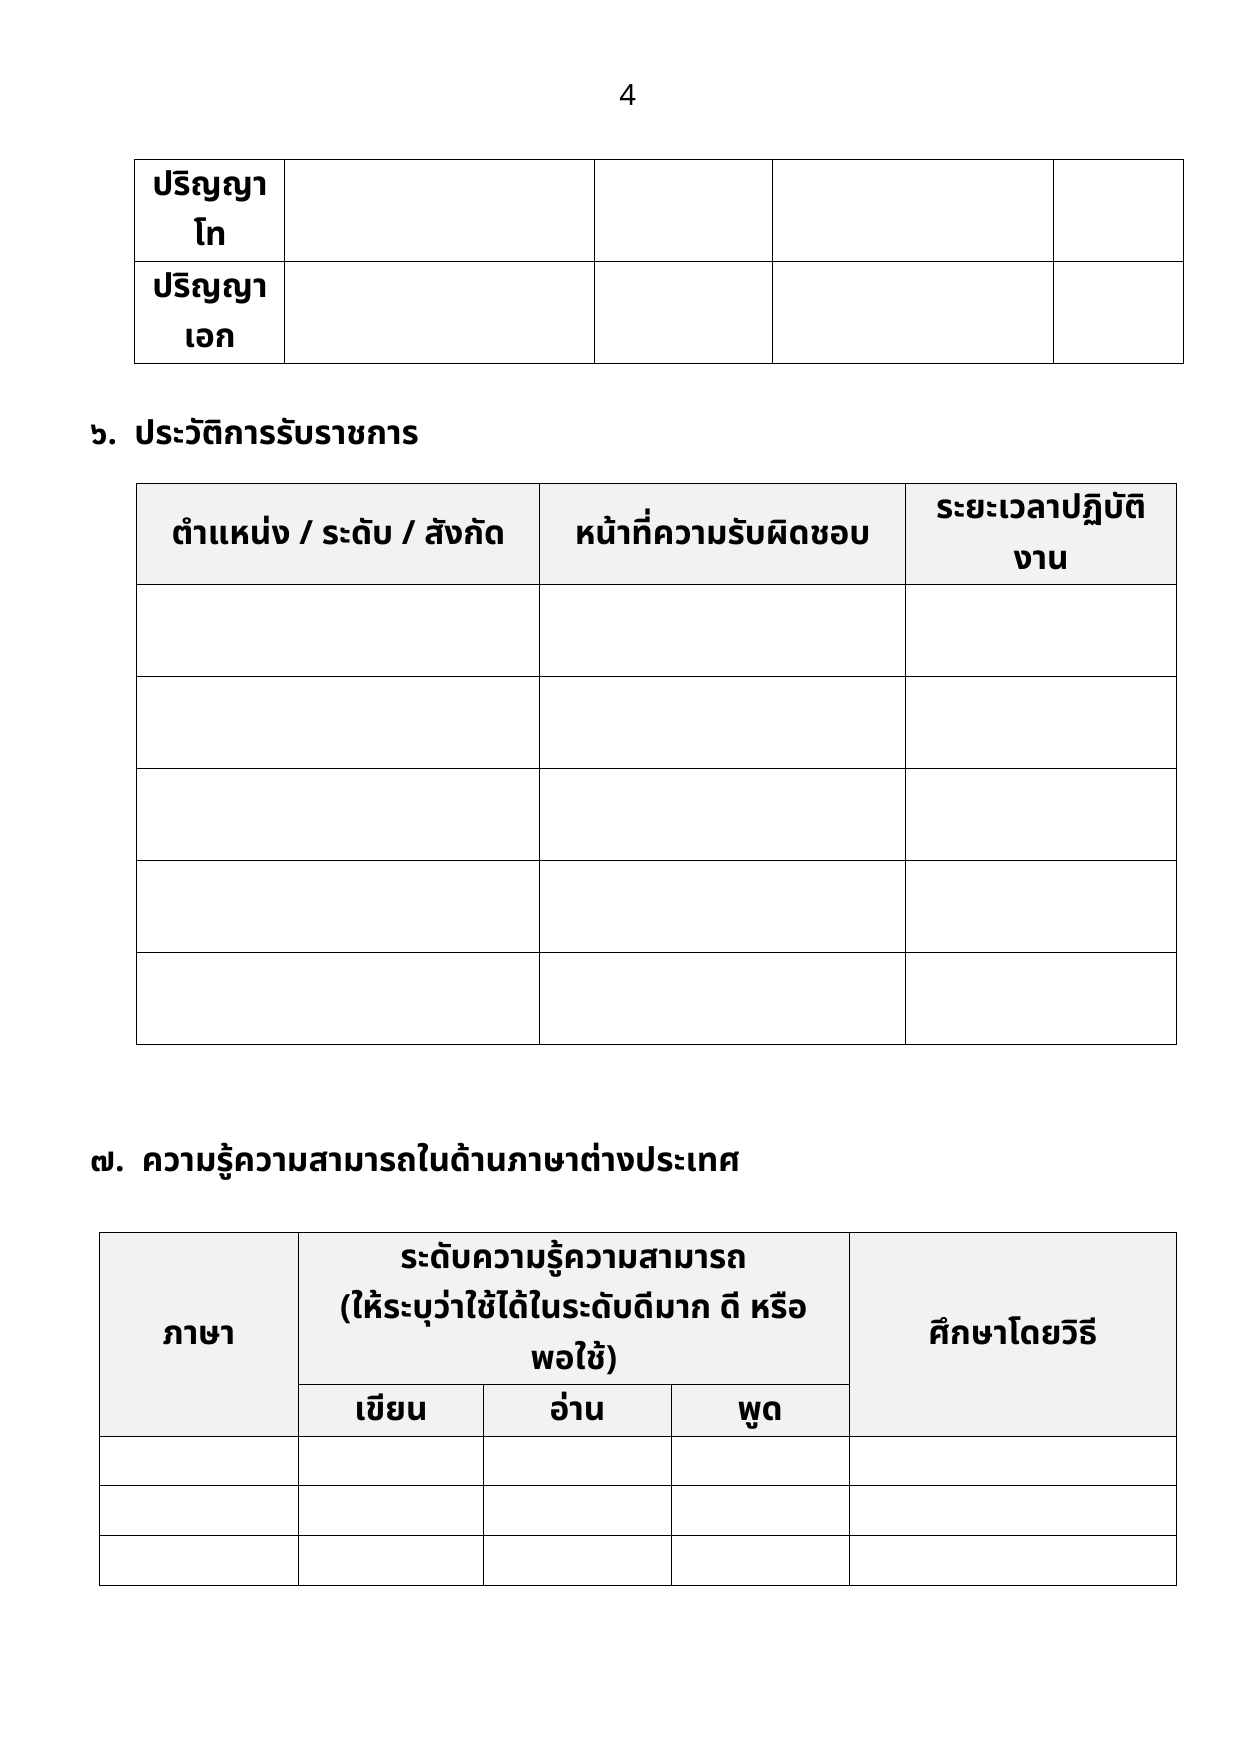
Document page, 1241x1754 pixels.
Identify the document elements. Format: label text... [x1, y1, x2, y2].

table_header ระดับความรู้ความสามารถ (ให้ระบุว่าใช้ได้ในระดับดีมาก ดี หรือพอใช้) [299, 1233, 849, 1384]
table_header ศึกษาโดยวิธี [850, 1233, 1176, 1436]
table_cell [540, 677, 905, 768]
table_cell [773, 262, 1053, 363]
table_cell [540, 769, 905, 860]
table_cell [299, 1437, 483, 1485]
table_cell [100, 1437, 298, 1485]
table_cell [540, 861, 905, 952]
table_cell [137, 953, 539, 1044]
table_cell อ่าน [484, 1385, 671, 1436]
table_header หน้าที่ความรับผิดชอบ [540, 484, 905, 584]
table_cell [484, 1536, 671, 1584]
text ๖. ประวัติการรับราชการ [90, 409, 1165, 460]
table_cell [540, 953, 905, 1044]
table_cell [595, 262, 772, 363]
table_cell [1054, 160, 1183, 261]
table_cell [850, 1437, 1176, 1485]
table_cell [285, 262, 594, 363]
table_cell [672, 1486, 849, 1535]
table_cell [906, 769, 1176, 860]
table_cell [285, 160, 594, 261]
table_cell [299, 1486, 483, 1535]
table_cell ปริญญาเอก [135, 262, 284, 363]
table_cell [906, 677, 1176, 768]
table_cell [773, 160, 1053, 261]
table_cell [484, 1437, 671, 1485]
table_cell [137, 585, 539, 676]
table_cell [850, 1536, 1176, 1584]
table_cell [484, 1486, 671, 1535]
table_cell ปริญญาโท [135, 160, 284, 261]
table_cell [137, 861, 539, 952]
table_header ตำแหน่ง / ระดับ / สังกัด [137, 484, 539, 584]
table_cell [595, 160, 772, 261]
table_cell [137, 769, 539, 860]
table_cell [299, 1536, 483, 1584]
table_cell เขียน [299, 1385, 483, 1436]
table_cell [137, 677, 539, 768]
table_cell [672, 1437, 849, 1485]
table_cell [906, 953, 1176, 1044]
text ๗. ความรู้ความสามารถในด้านภาษาต่างประเทศ [90, 1136, 1165, 1186]
table_cell [906, 585, 1176, 676]
table_header ภาษา [100, 1233, 298, 1436]
table_header ระยะเวลาปฏิบัติงาน [906, 484, 1176, 584]
table_cell [100, 1536, 298, 1584]
table_cell [1054, 262, 1183, 363]
table_cell [540, 585, 905, 676]
table_cell พูด [672, 1385, 849, 1436]
table_cell [906, 861, 1176, 952]
table_cell [850, 1486, 1176, 1535]
table_cell [672, 1536, 849, 1584]
table_cell [100, 1486, 298, 1535]
